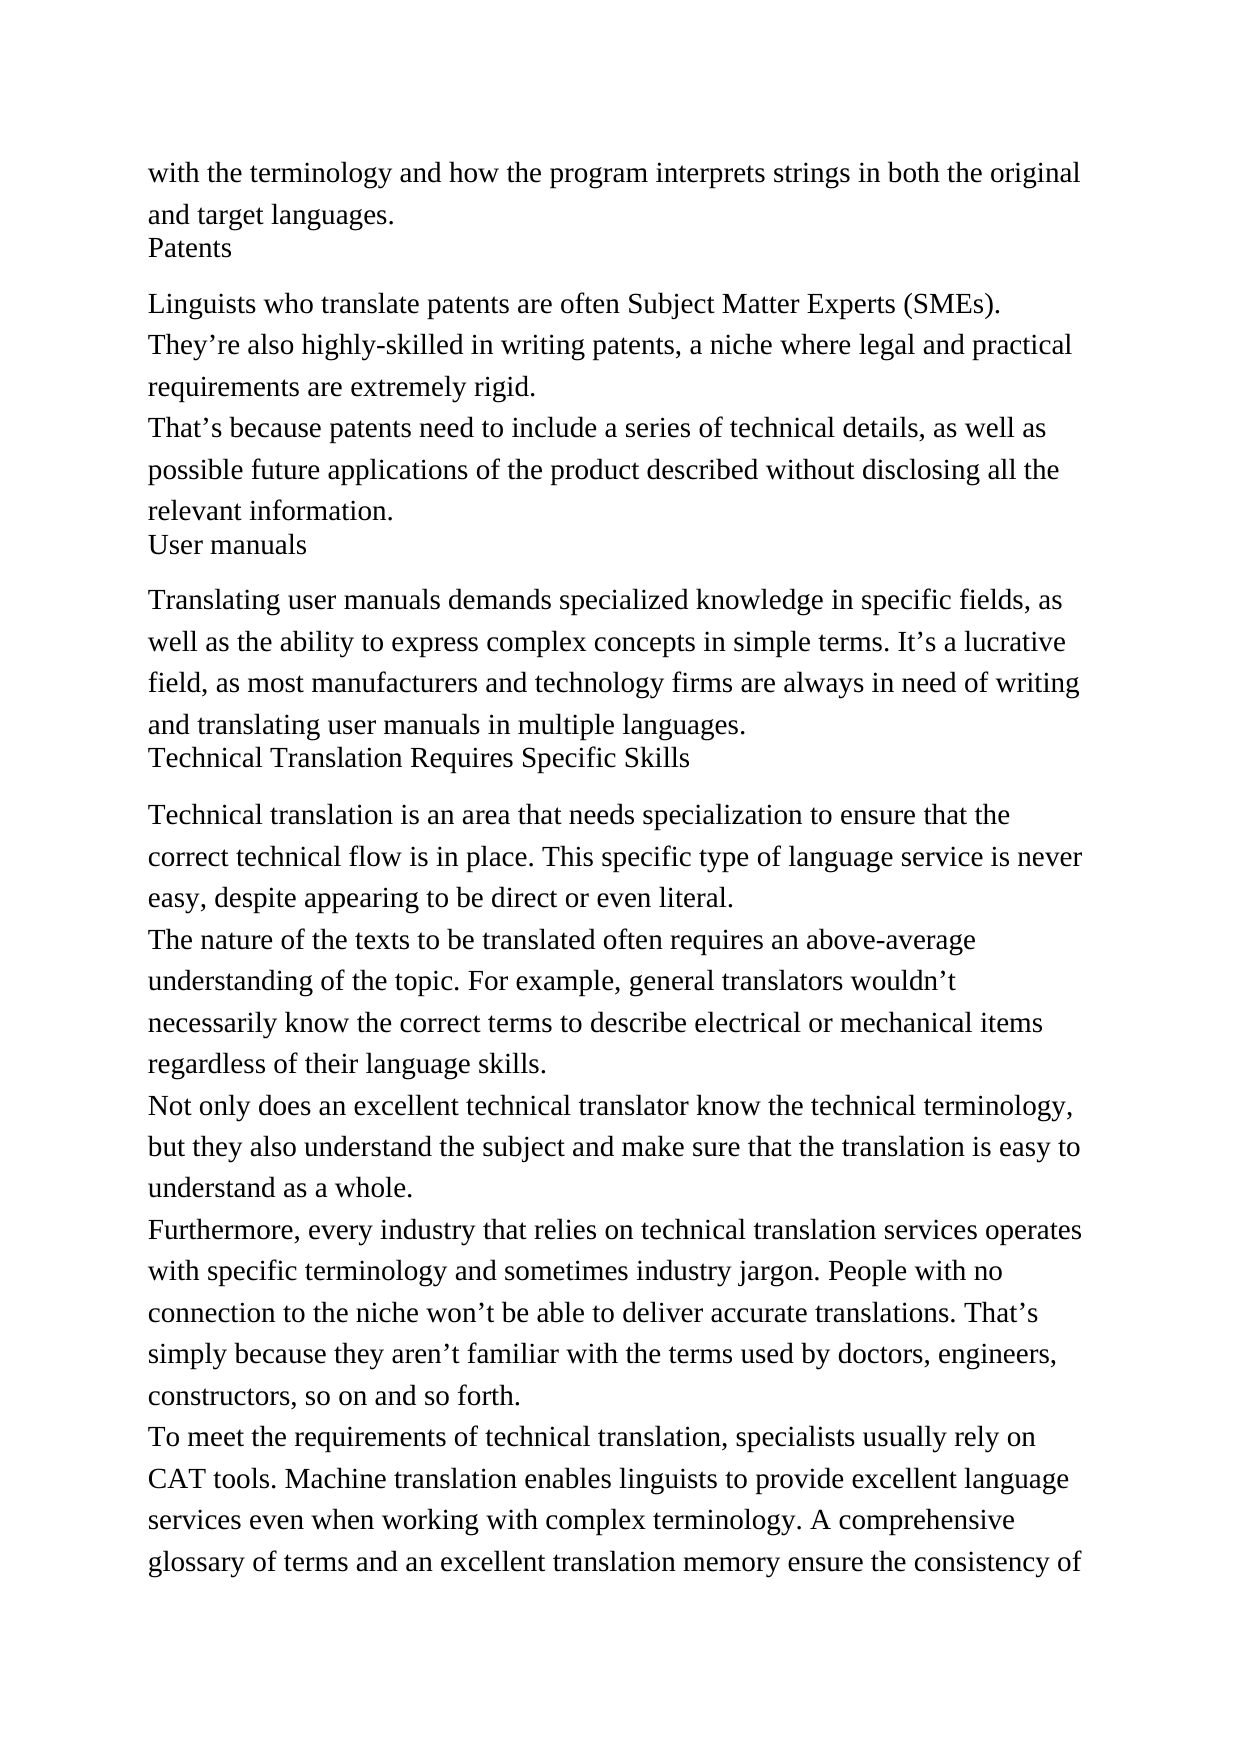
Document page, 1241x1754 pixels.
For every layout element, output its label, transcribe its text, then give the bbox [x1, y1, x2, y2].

text Not only does an excellent technical translator know the technical terminology, but they also understand the subject and make sure that the translation is easy to understand as a whole. [148, 1080, 1093, 1204]
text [148, 1411, 1093, 1577]
text Technical translation is an area that needs specialization to ensure that the correct technical flow is in place. This specific type of language service is never easy, despite appearing to be direct or even literal. [148, 789, 1093, 914]
text Furthermore, every industry that relies on technical translation services operates with specific terminology and sometimes industry jargon. People with no connection to the niche won’t be able to deliver accurate translations. That’s simply because they aren’t familiar with the terms used by doctors, engineers, constructors, so on and so forth. [148, 1204, 1093, 1411]
text The nature of the texts to be translated often requires an above-average understanding of the topic. For example, general translators wouldn’t necessarily know the correct terms to describe electrical or mechanical items regardless of their language skills. [148, 914, 1093, 1080]
subtitle User manuals [148, 527, 1093, 560]
text Linguists who translate patents are often Subject Matter Experts (SMEs). They’re also highly-skilled in writing patents, a niche where legal and practical requirements are extremely rigid. [148, 278, 1093, 402]
subtitle Technical Translation Requires Specific Skills [148, 740, 1093, 774]
text That’s because patents need to include a series of technical details, as well as possible future applications of the product described without disclosing all the relevant information. [148, 402, 1093, 527]
subtitle Patents [148, 231, 1093, 264]
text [148, 148, 1093, 231]
text Translating user manuals demands specialized knowledge in specific fields, as well as the ability to express complex concepts in simple terms. It’s a lucrative field, as most manufacturers and technology firms are always in need of writing and translating user manuals in multiple languages. [148, 574, 1093, 740]
